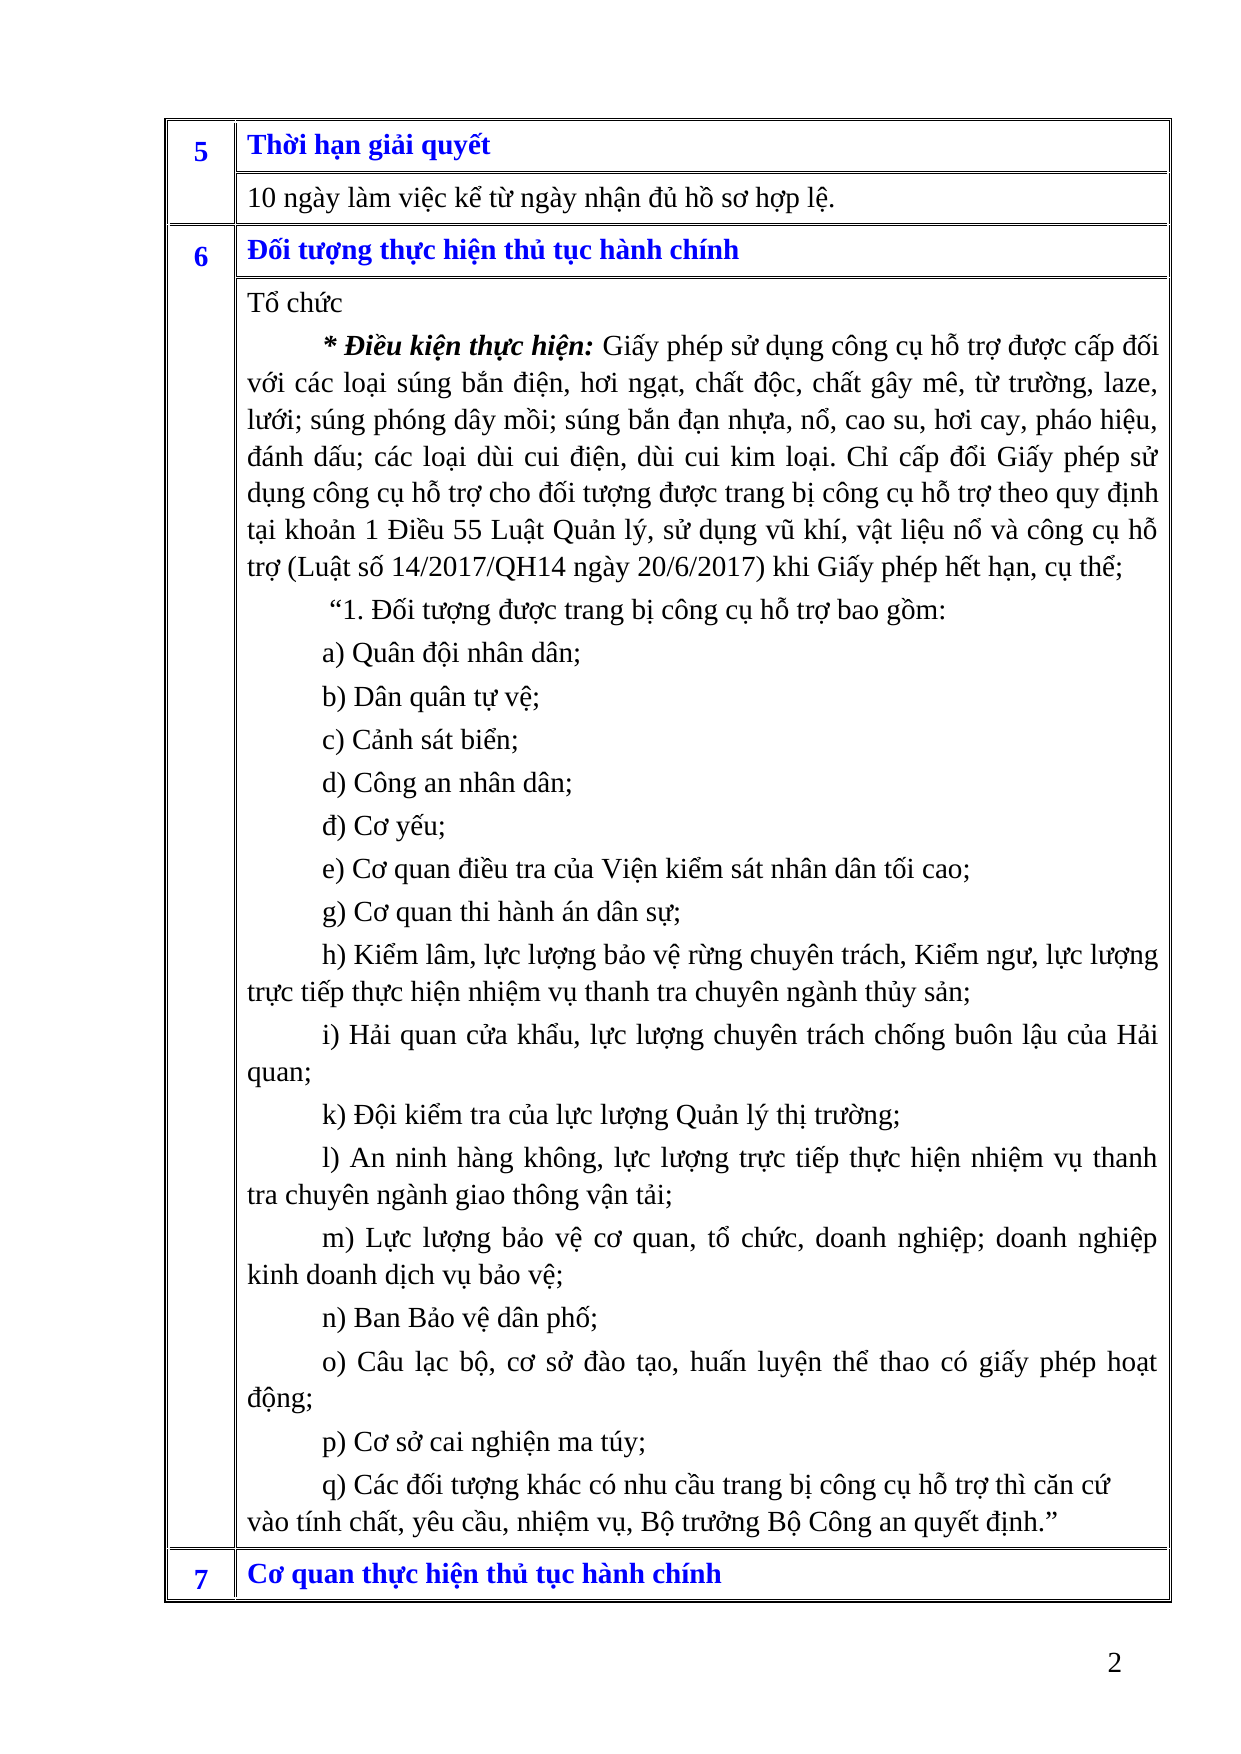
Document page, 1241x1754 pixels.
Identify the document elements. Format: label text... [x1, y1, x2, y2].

table_cell Thời hạn giải quyết [236, 121, 1169, 171]
table_cell 6 [166, 223, 236, 1547]
table_cell Tổ chức * Điều kiện thực hiện: Giấy phép sử dụng công cụ hỗ trợ được cấp đối với các loại súng bắn điện, hơi ngạt, chất độc, chất gây mê, từ trường, laze, lưới; súng phóng dây mồi; súng bắn đạn nhựa, nổ, cao su, hơi cay, pháo hiệu, đánh dấu; các loại dùi cui điện, dùi cui kim loại. Chỉ cấp đổi Giấy phép sử dụng công cụ hỗ trợ cho đối tượng được trang bị công cụ hỗ trợ theo quy định tại khoản 1 Điều 55 Luật Quản lý, sử dụng vũ khí, vật liệu nổ và công cụ hỗ trợ (Luật số 14/2017/QH14 ngày 20/6/2017) khi Giấy phép hết hạn, cụ thể; “1. Đối tượng được trang bị công cụ hỗ trợ bao gồm: a) Quân đội nhân dân; b) Dân quân tự vệ; c) Cảnh sát biển; d) Công an nhân dân; đ) Cơ yếu; e) Cơ quan điều tra của Viện kiểm sát nhân dân tối cao; g) Cơ quan thi hành án dân sự; h) Kiểm lâm, lực lượng bảo vệ rừng chuyên trách, Kiểm ngư, lực lượng trực tiếp thực hiện nhiệm vụ thanh tra chuyên ngành thủy sản; i) Hải quan cửa khẩu, lực lượng chuyên trách chống buôn lậu của Hải quan; k) Đội kiểm tra của lực lượng Quản lý thị trường; l) An ninh hàng không, lực lượng trực tiếp thực hiện nhiệm vụ thanh tra chuyên ngành giao thông vận tải; m) Lực lượng bảo vệ cơ quan, tổ chức, doanh nghiệp; doanh nghiệp kinh doanh dịch vụ bảo vệ; n) Ban Bảo vệ dân phố; o) Câu lạc bộ, cơ sở đào tạo, huấn luyện thể thao có giấy phép hoạt động; p) Cơ sở cai nghiện ma túy; q) Các đối tượng khác có nhu cầu trang bị công cụ hỗ trợ thì căn cứ vào tính chất, yêu cầu, nhiệm vụ, Bộ trưởng Bộ Công an quyết định.” [237, 276, 1169, 1547]
table_cell 7 [168, 1547, 236, 1599]
table_cell 10 ngày làm việc kể từ ngày nhận đủ hồ sơ hợp lệ. [237, 171, 1169, 223]
table_cell Đối tượng thực hiện thủ tục hành chính [236, 223, 1171, 276]
table_cell 5 [166, 119, 236, 223]
table_cell Cơ quan thực hiện thủ tục hành chính [236, 1547, 1169, 1599]
